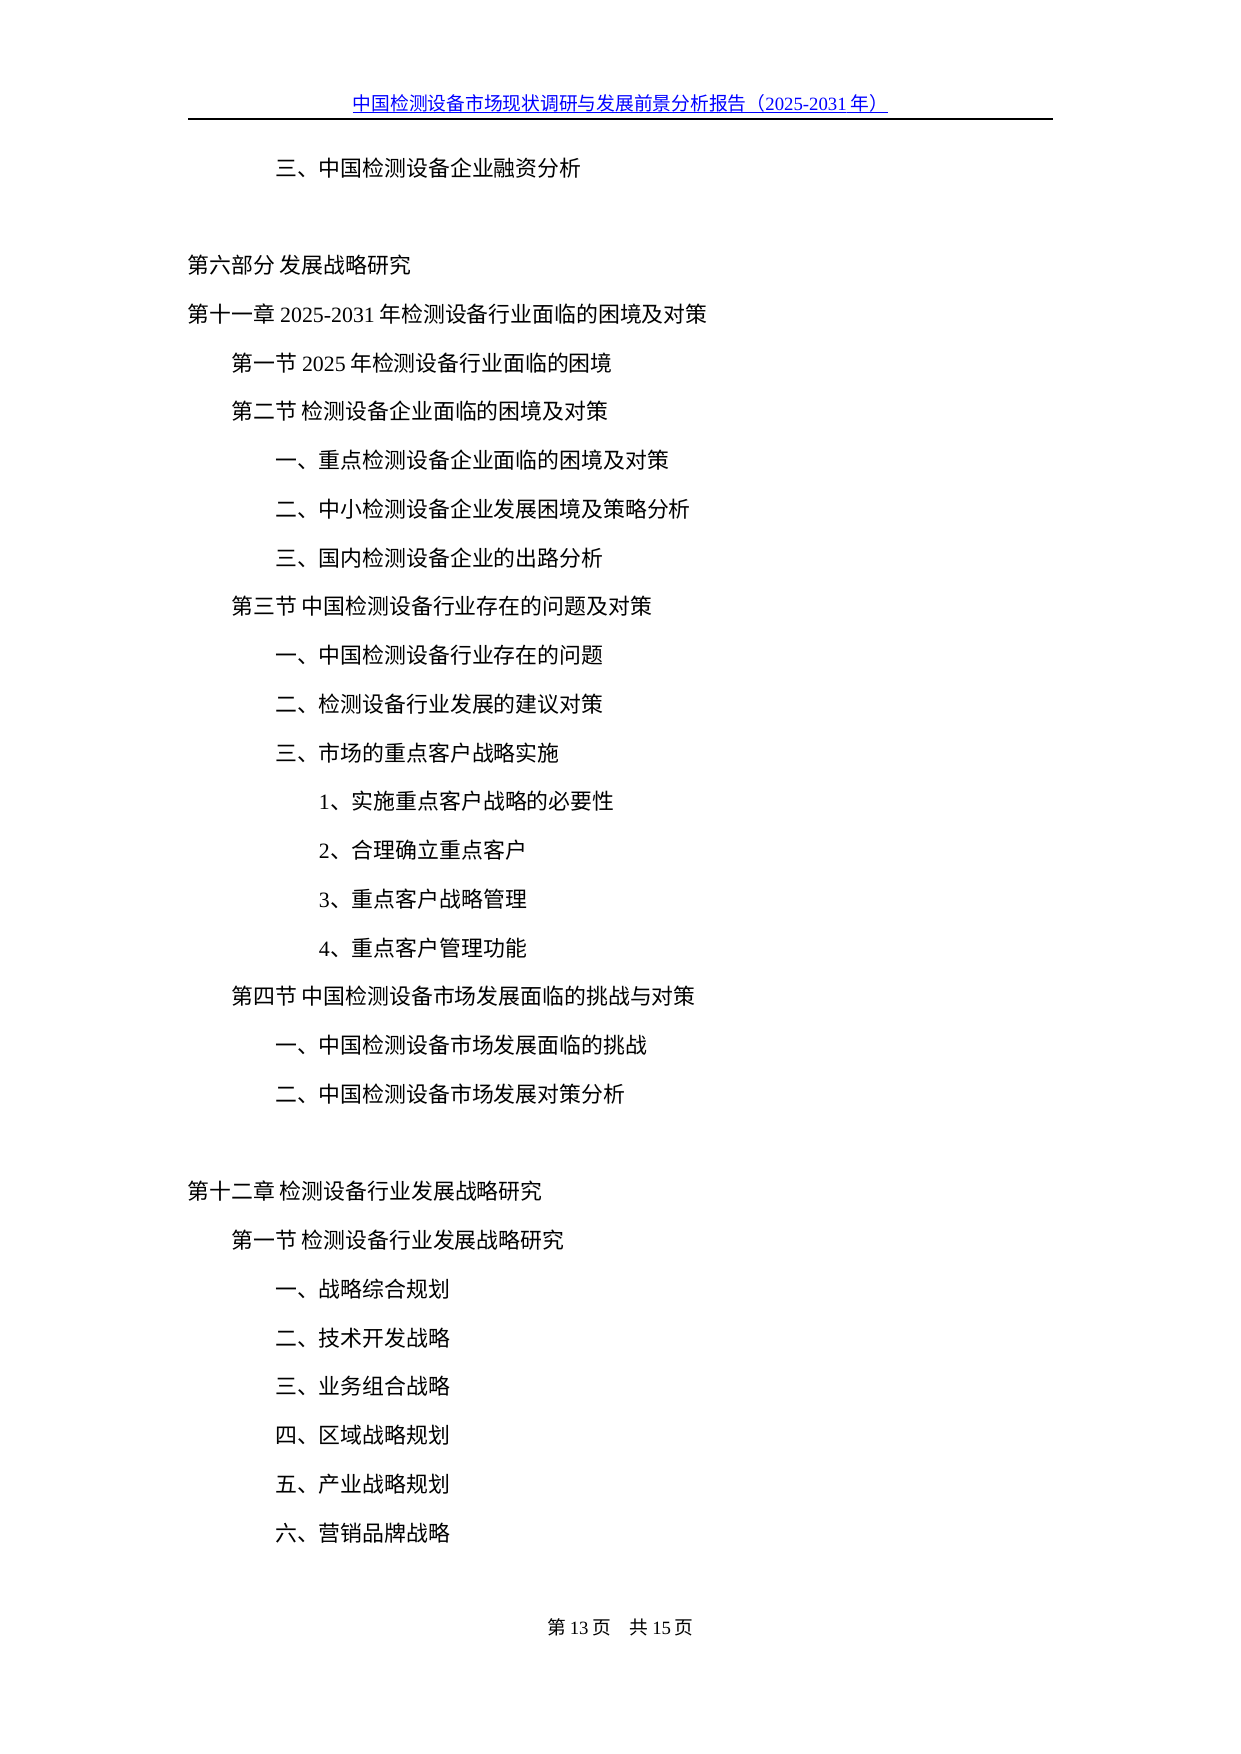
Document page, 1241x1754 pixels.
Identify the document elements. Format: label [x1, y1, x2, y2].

text [187, 150, 1053, 1548]
